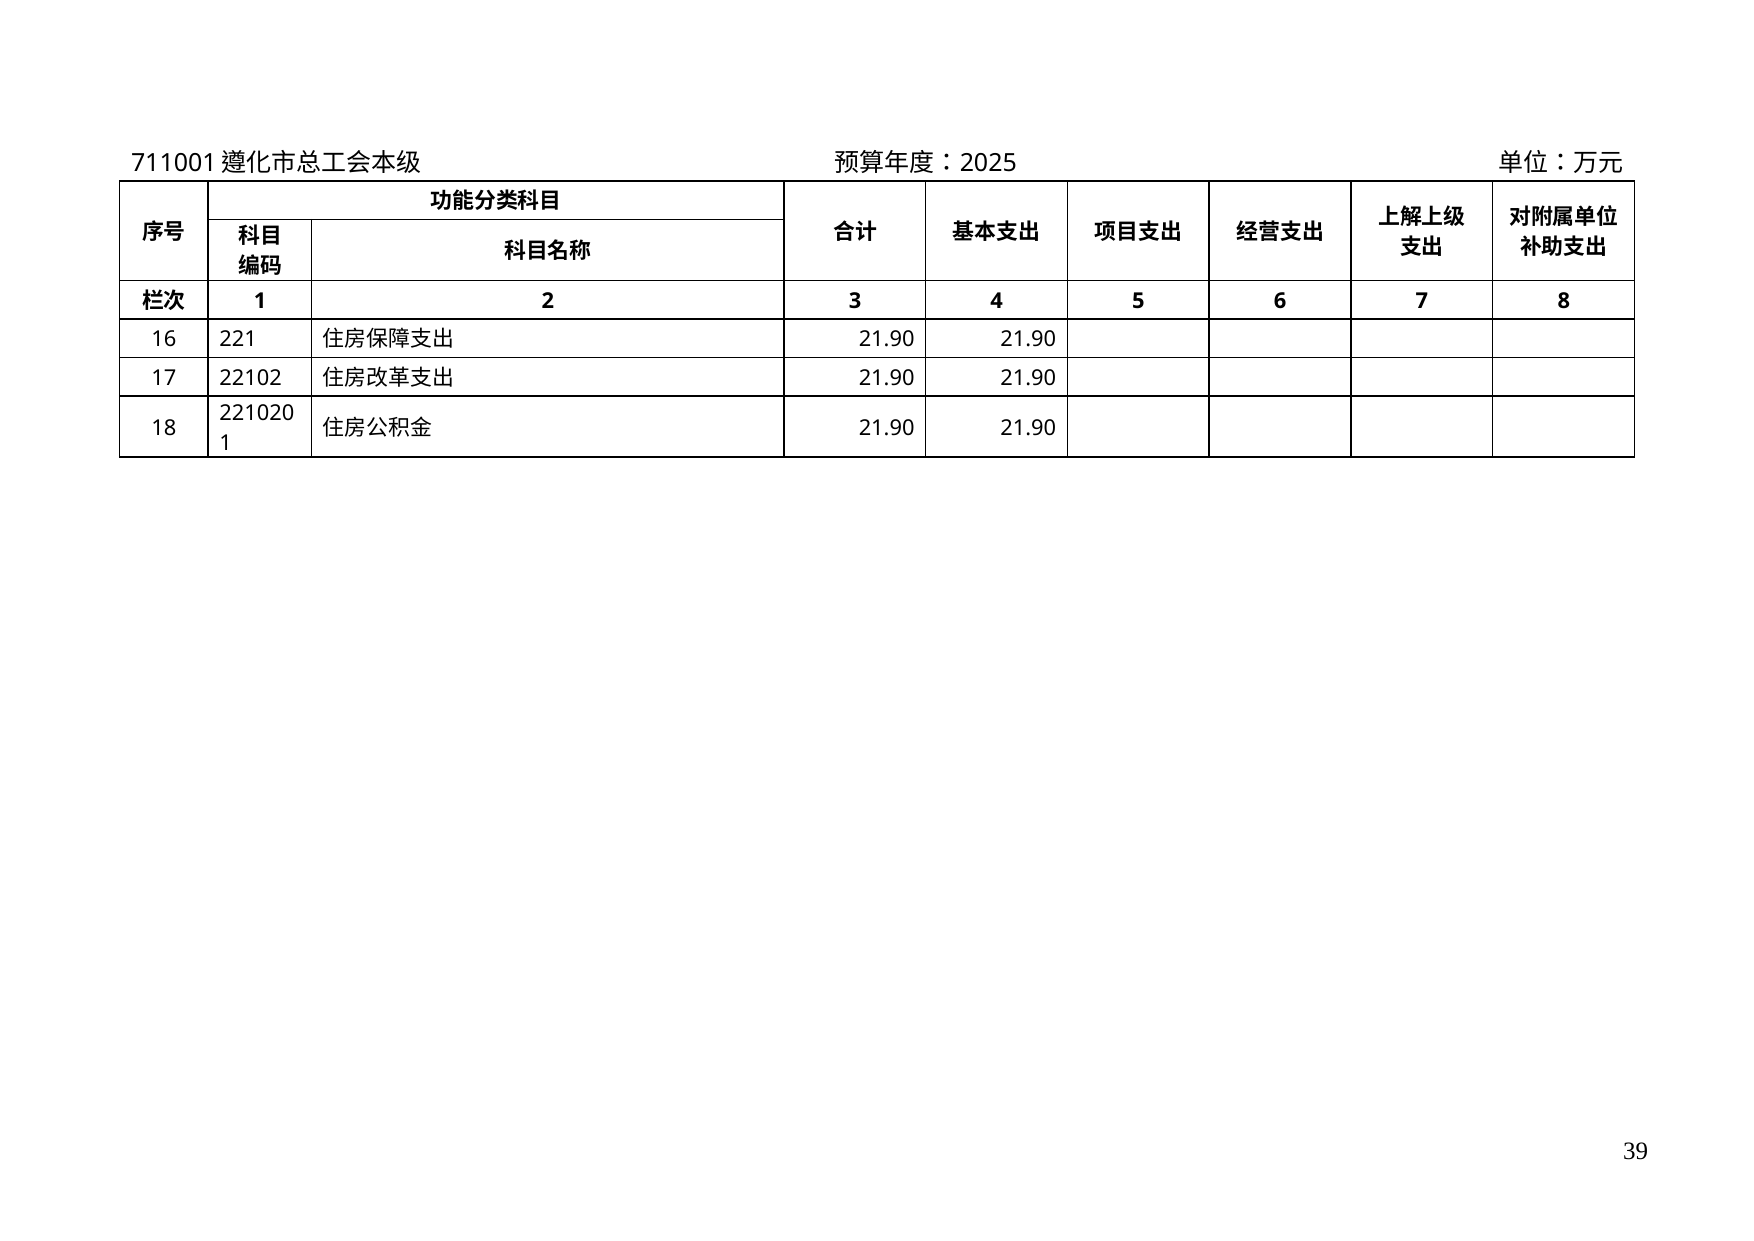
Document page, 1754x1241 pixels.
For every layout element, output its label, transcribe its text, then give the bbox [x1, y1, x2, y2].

table_cell 6 [1210, 281, 1350, 318]
table_cell 上解上级 支出 [1352, 182, 1492, 280]
table_header 预算年度：2025 [785, 143, 1067, 180]
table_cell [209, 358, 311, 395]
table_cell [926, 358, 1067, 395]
table_cell 8 [1493, 281, 1634, 318]
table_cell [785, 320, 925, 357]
table_cell 栏次 [120, 281, 207, 318]
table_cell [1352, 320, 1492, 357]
table_cell 经营支出 [1210, 182, 1350, 280]
table_cell 3 [785, 281, 925, 318]
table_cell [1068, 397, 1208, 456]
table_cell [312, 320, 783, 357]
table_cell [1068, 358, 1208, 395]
table_cell 2 [312, 281, 783, 318]
table_cell 基本支出 [926, 182, 1067, 280]
table_cell 7 [1352, 281, 1492, 318]
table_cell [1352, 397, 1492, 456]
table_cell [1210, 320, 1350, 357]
table_cell 1 [209, 281, 311, 318]
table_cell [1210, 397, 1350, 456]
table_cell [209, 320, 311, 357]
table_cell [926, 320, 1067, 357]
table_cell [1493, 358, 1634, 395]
table_cell 4 [926, 281, 1067, 318]
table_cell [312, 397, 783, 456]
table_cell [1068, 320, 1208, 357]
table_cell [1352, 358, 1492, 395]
table_header 单位：万元 [1068, 143, 1634, 180]
table_cell 科目名称 [312, 220, 783, 280]
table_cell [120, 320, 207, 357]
table_cell 序号 [120, 182, 207, 280]
table_cell 合计 [785, 182, 925, 280]
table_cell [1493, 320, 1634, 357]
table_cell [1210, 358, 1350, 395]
table_cell 对附属单位补助支出 [1493, 182, 1634, 280]
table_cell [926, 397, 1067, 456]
table_cell 5 [1068, 281, 1208, 318]
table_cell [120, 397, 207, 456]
table_cell 科目 编码 [209, 220, 311, 280]
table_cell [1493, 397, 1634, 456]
table_cell 项目支出 [1068, 182, 1208, 280]
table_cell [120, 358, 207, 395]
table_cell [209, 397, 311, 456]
table_cell 功能分类科目 [209, 182, 783, 219]
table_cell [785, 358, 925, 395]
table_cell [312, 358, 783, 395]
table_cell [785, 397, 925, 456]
table_header 711001遵化市总工会本级 [120, 143, 783, 180]
